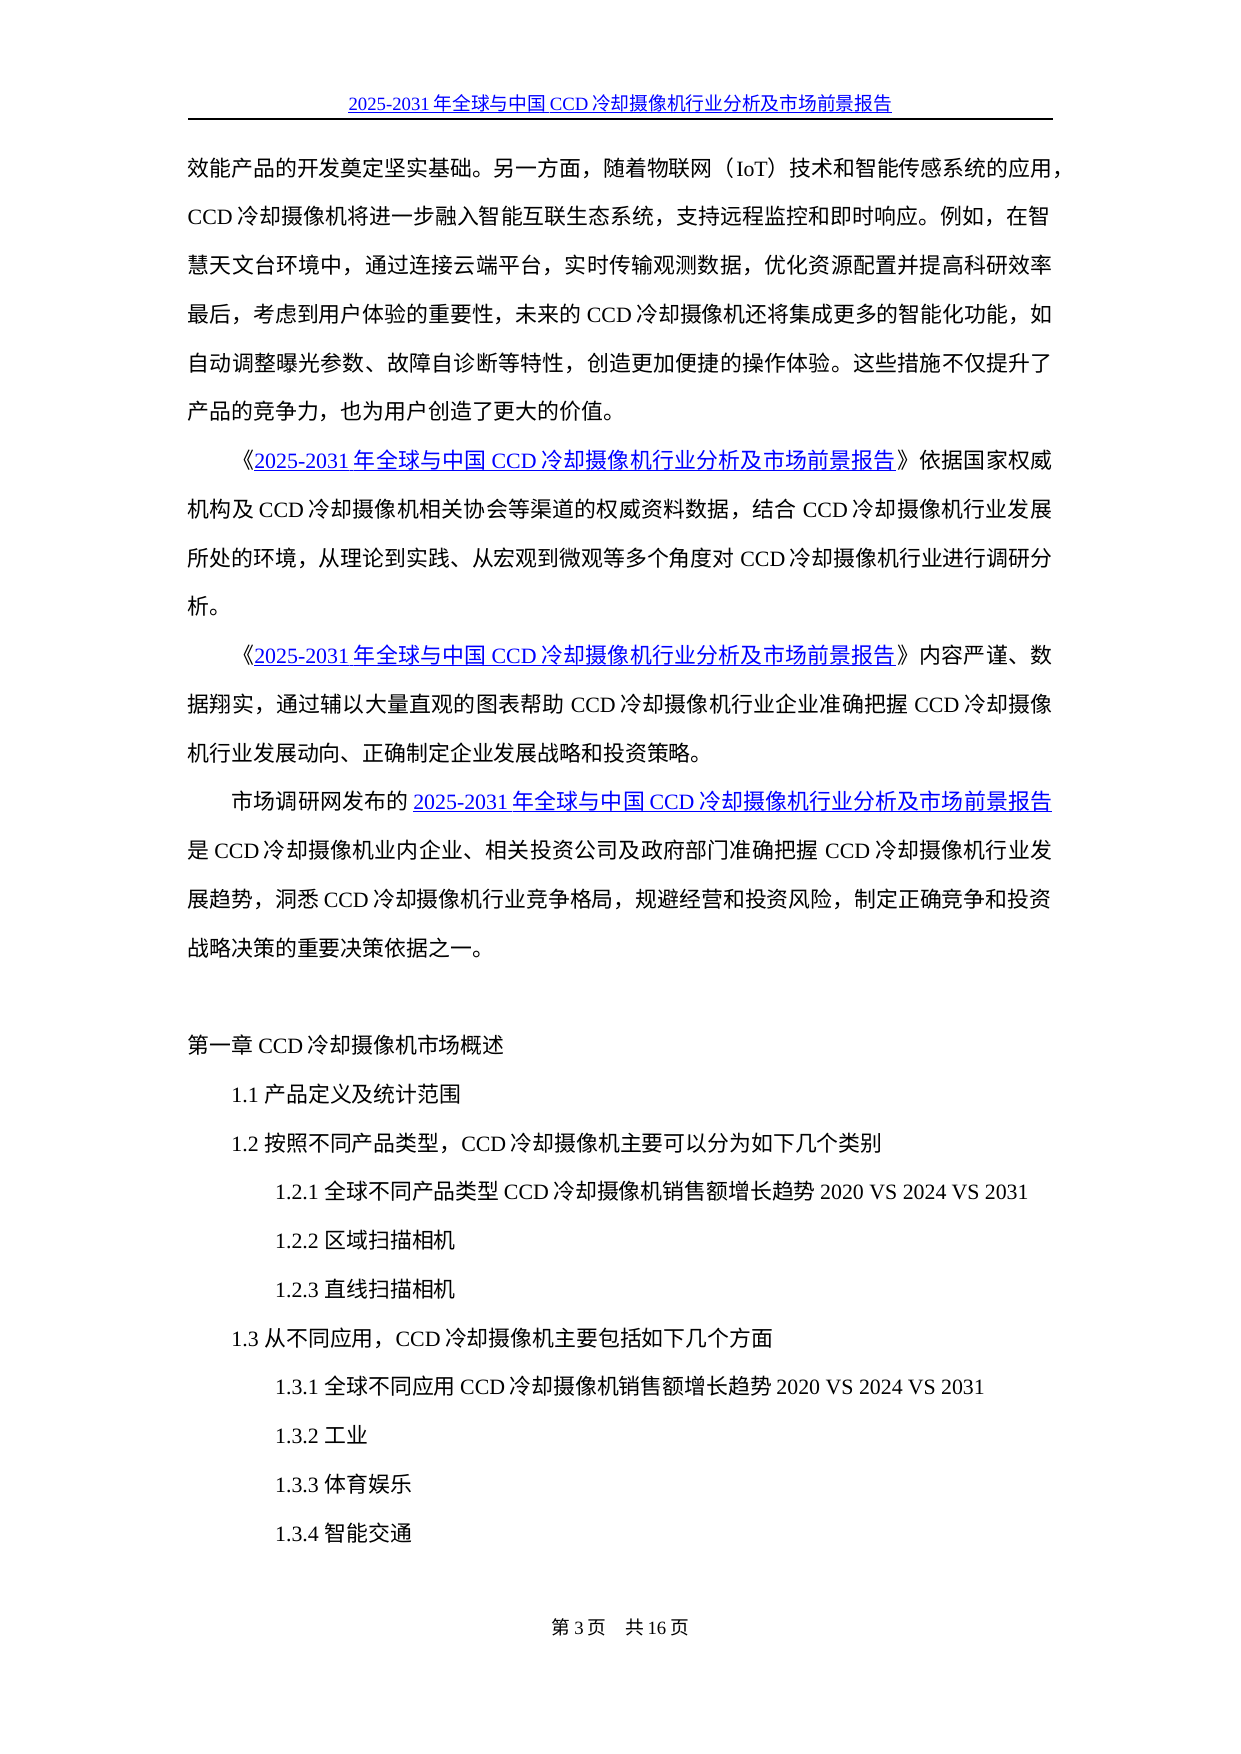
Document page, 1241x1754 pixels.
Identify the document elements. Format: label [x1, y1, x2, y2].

text [187, 150, 1053, 1548]
